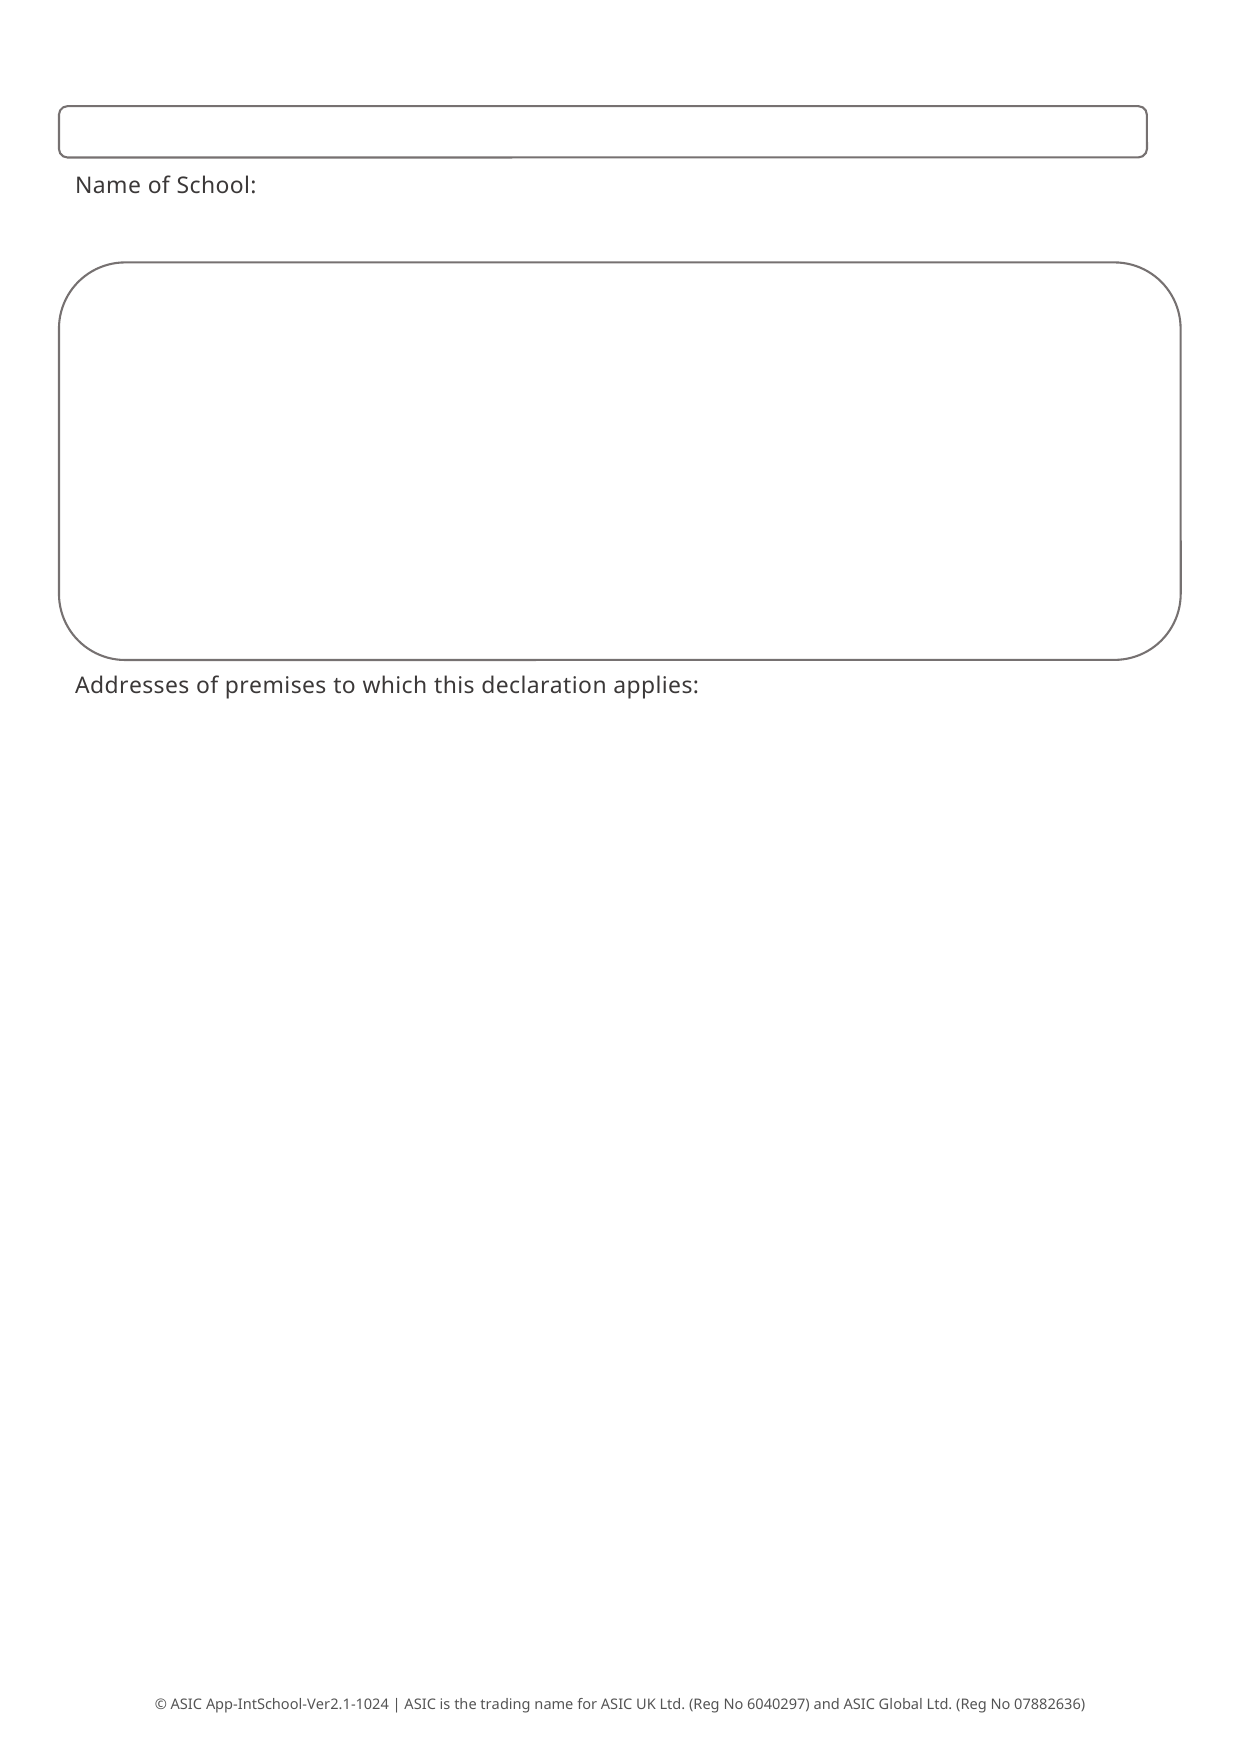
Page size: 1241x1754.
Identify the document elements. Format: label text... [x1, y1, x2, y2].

text Addresses of premises to which this declaration applies: [75, 640, 1165, 700]
text Addresses of premises to which this declaration applies: [75, 231, 1165, 283]
text Name of School: [75, 75, 1165, 200]
